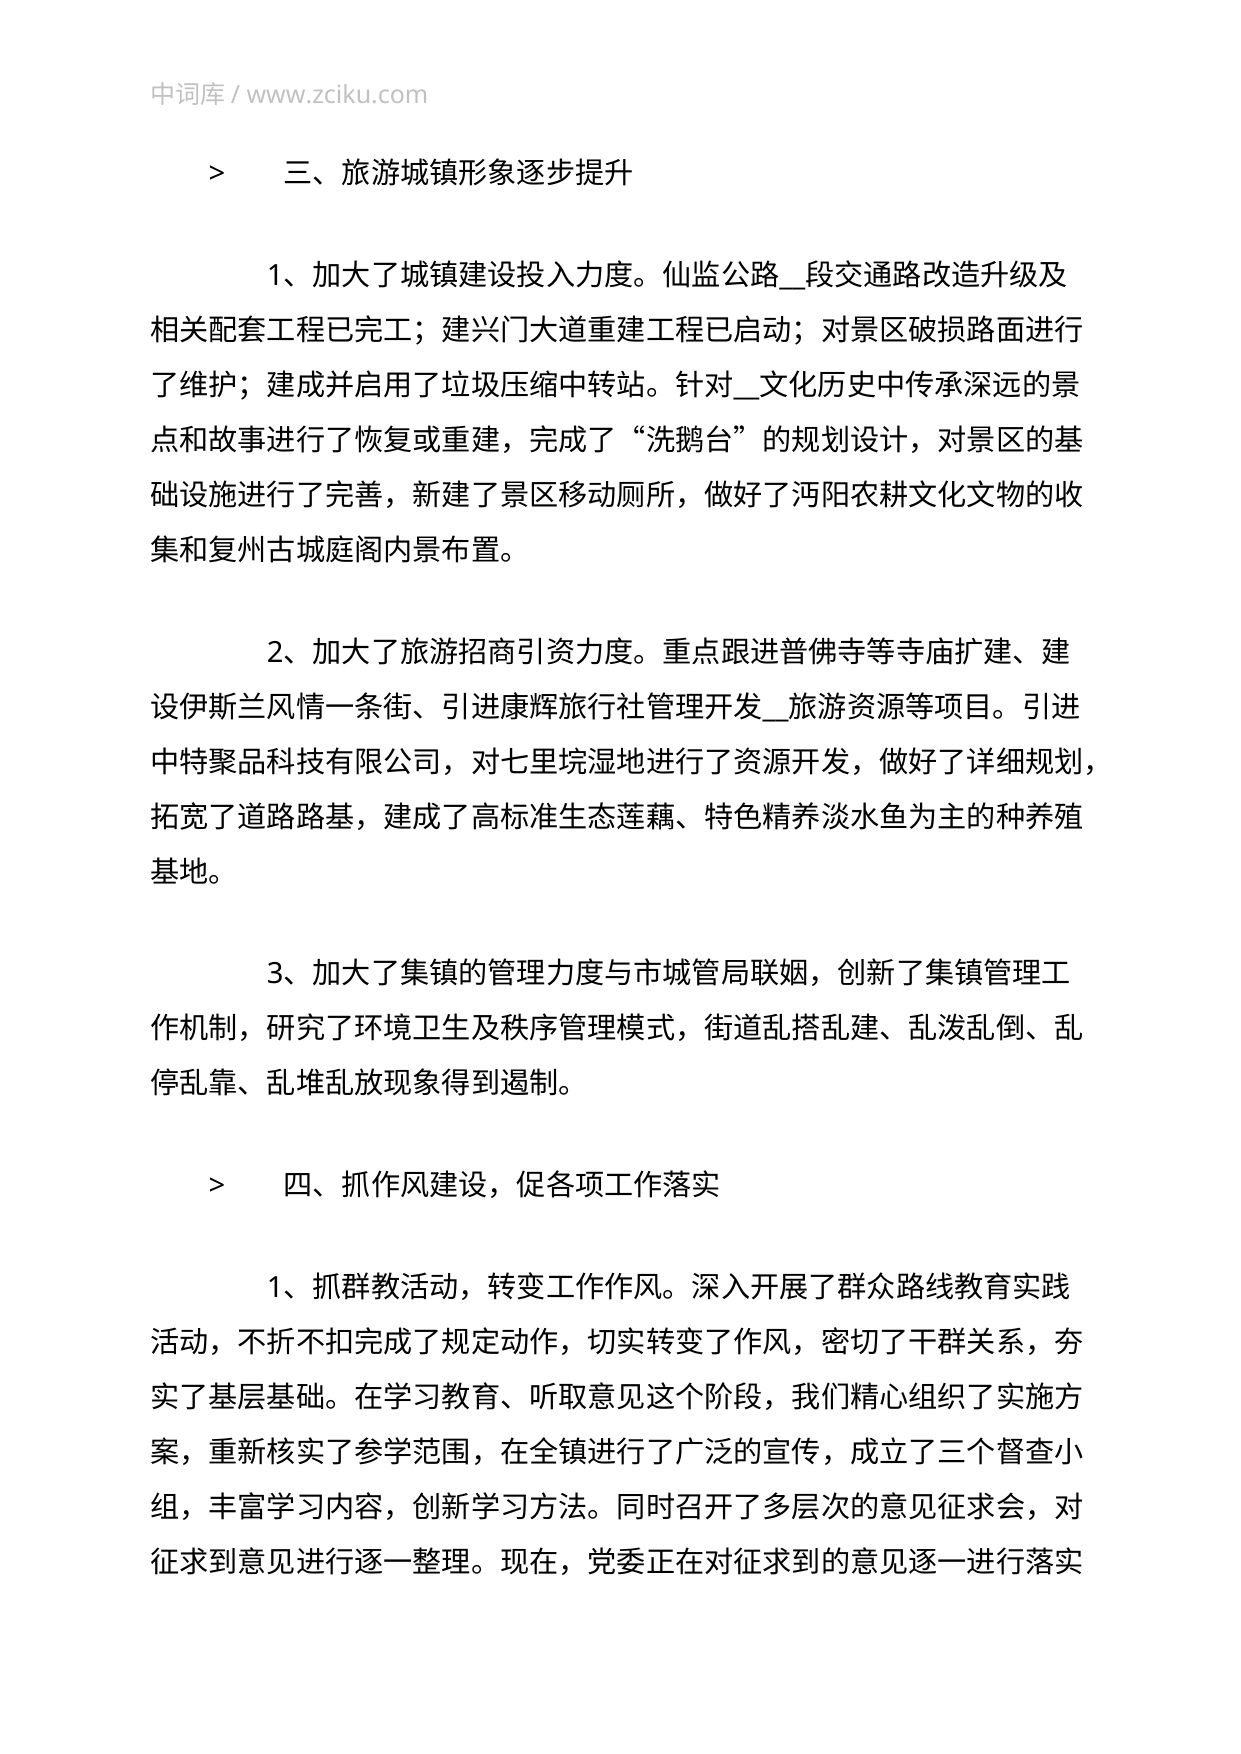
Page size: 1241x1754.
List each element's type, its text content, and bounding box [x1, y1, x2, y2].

text 2、加大了旅游招商引资力度。重点跟进普佛寺等寺庙扩建、建设伊斯兰风情一条街、引进康辉旅行社管理开发__旅游资源等项目。引进中特聚品科技有限公司，对七里垸湿地进行了资源开发，做好了详细规划，拓宽了道路路基，建成了高标准生态莲藕、特色精养淡水鱼为主的种养殖基地。 [150, 628, 1090, 891]
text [150, 1264, 1090, 1581]
text 3、加大了集镇的管理力度与市城管局联姻，创新了集镇管理工作机制，研究了环境卫生及秩序管理模式，街道乱搭乱建、乱泼乱倒、乱停乱靠、乱堆乱放现象得到遏制。 [150, 950, 1090, 1102]
text > 三、旅游城镇形象逐步提升 [150, 150, 1090, 192]
text > 四、抓作风建设，促各项工作落实 [150, 1162, 1090, 1204]
text 1、加大了城镇建设投入力度。仙监公路__段交通路改造升级及相关配套工程已完工；建兴门大道重建工程已启动；对景区破损路面进行了维护；建成并启用了垃圾压缩中转站。针对__文化历史中传承深远的景点和故事进行了恢复或重建，完成了“洗鹅台”的规划设计，对景区的基础设施进行了完善，新建了景区移动厕所，做好了沔阳农耕文化文物的收集和复州古城庭阁内景布置。 [150, 252, 1090, 569]
